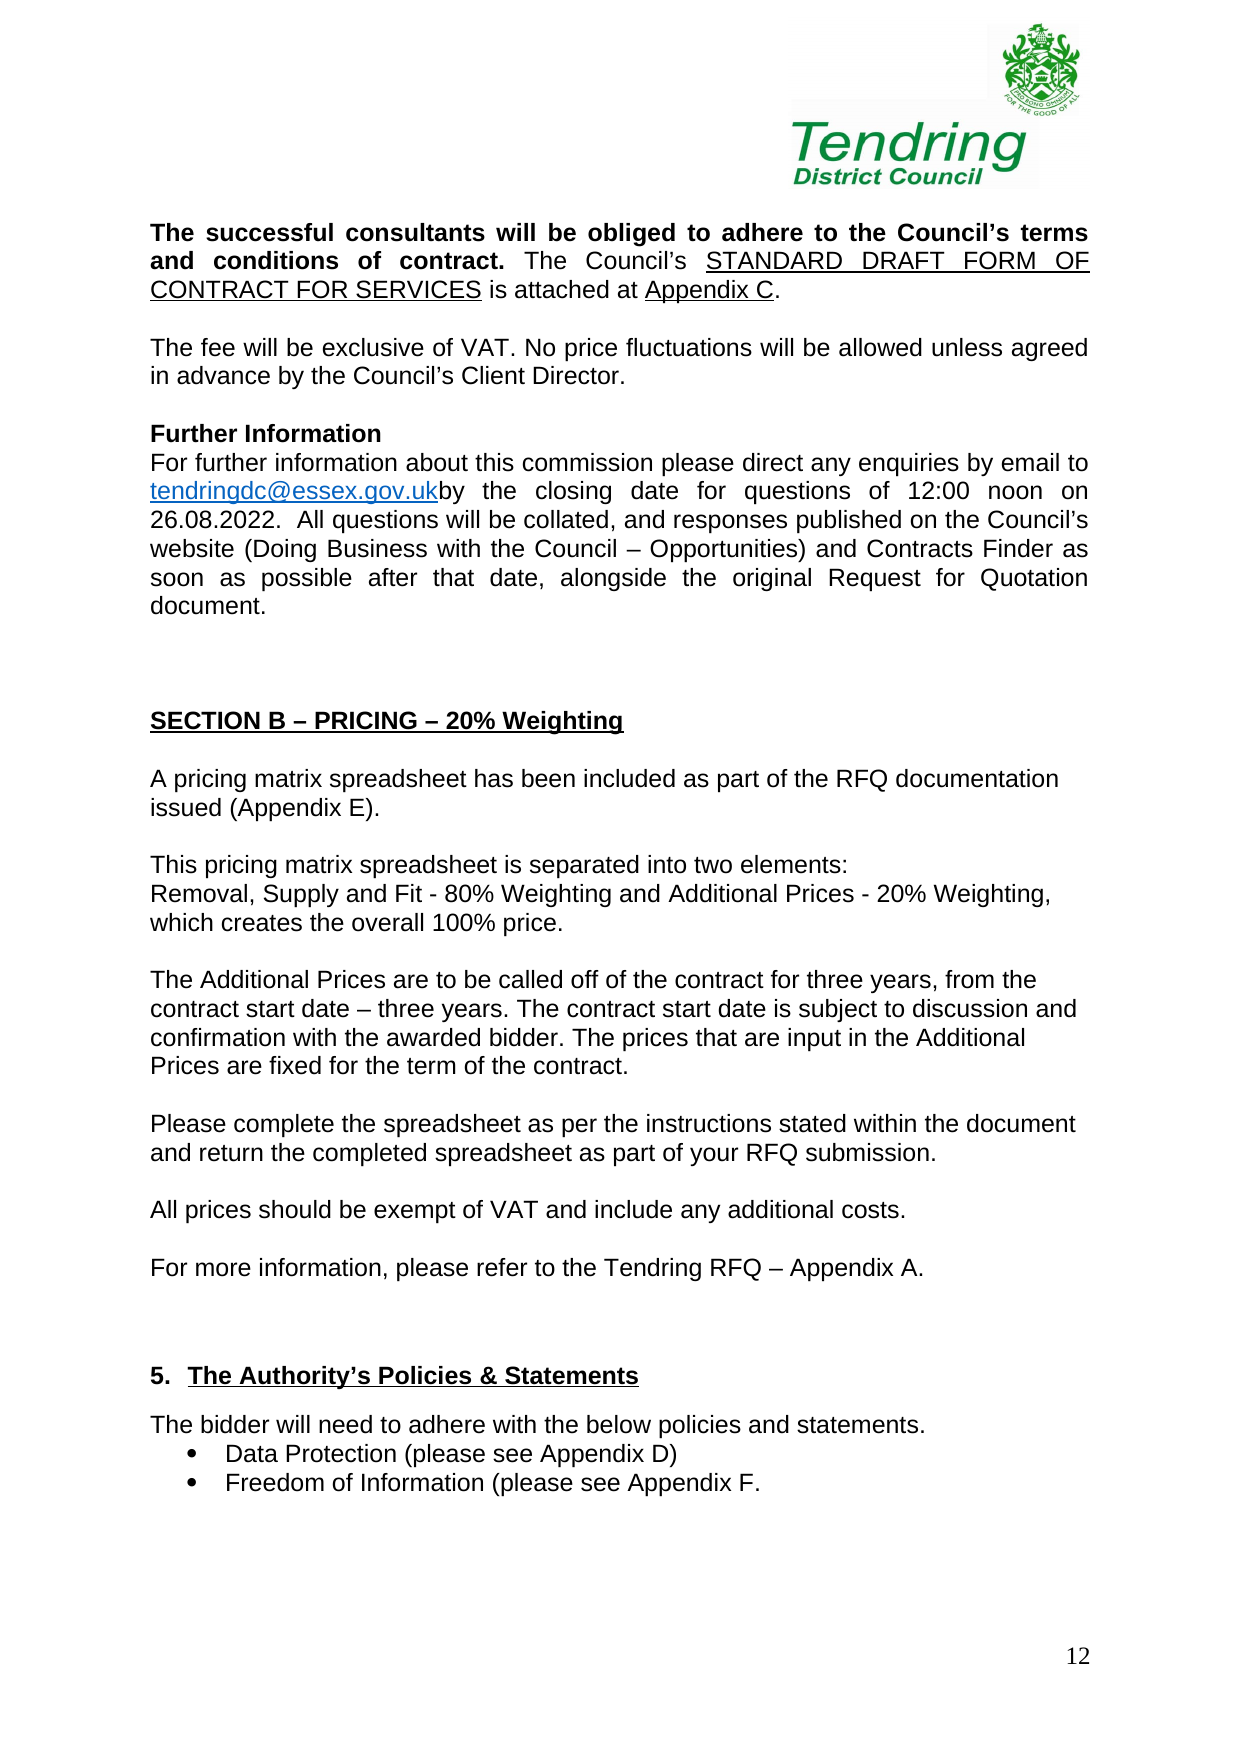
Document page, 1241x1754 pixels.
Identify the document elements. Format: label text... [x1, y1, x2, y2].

picture [787, 14, 1091, 189]
text All prices should be exempt of VAT and include any additional costs. [150, 1195, 1090, 1224]
list The Authority’s Policies & Statements [150, 1361, 1090, 1389]
text which creates the overall 100% price. [150, 907, 1090, 936]
text The Additional Prices are to be called off of the contract for three years, from the contract start date – three years. The contract start date is subject to discussion and confirmation with the awarded bidder. The prices that are input in the Additional Prices are fixed for the term of the contract. [150, 965, 1090, 1080]
text Removal, Supply and Fit - 80% Weighting and Additional Prices - 20% Weighting, [150, 879, 1090, 907]
text For more information, please refer to the Tendring RFQ – Appendix A. [150, 1252, 1090, 1281]
text Please complete the spreadsheet as per the instructions stated within the document and return the completed spreadsheet as part of your RFQ submission. [150, 1109, 1090, 1166]
list Data Protection (please see Appendix D) [187, 1439, 1090, 1468]
text The fee will be exclusive of VAT. No price fluctuations will be allowed unless agreed in advance by the Council’s Client Director. [150, 332, 1090, 390]
text A pricing matrix spreadsheet has been included as part of the RFQ documentation issued (Appendix E). [150, 764, 1090, 821]
text SECTION B – PRICING – 20% Weighting [150, 706, 1090, 735]
text For further information about this commission please direct any enquiries by email to tendringdc@essex.gov.ukby the closing date for questions of 12:00 noon on 26.08.2022. All questions will be collated, and responses published on the Council’s website (Doing Business with the Council – Opportunities) and Contracts Finder as soon as possible after that date, alongside the original Request for Quotation document. [150, 447, 1090, 620]
list Freedom of Information (please see Appendix F. [187, 1468, 1090, 1497]
text The bidder will need to adhere with the below policies and statements. [150, 1410, 1090, 1439]
text This pricing matrix spreadsheet is separated into two elements: [150, 850, 1090, 879]
text The successful consultants will be obliged to adhere to the Council’s terms and conditions of contract. The Council’s STANDARD DRAFT FORM OF CONTRACT FOR SERVICES is attached at Appendix C. [150, 217, 1090, 304]
text Further Information [150, 419, 1090, 447]
